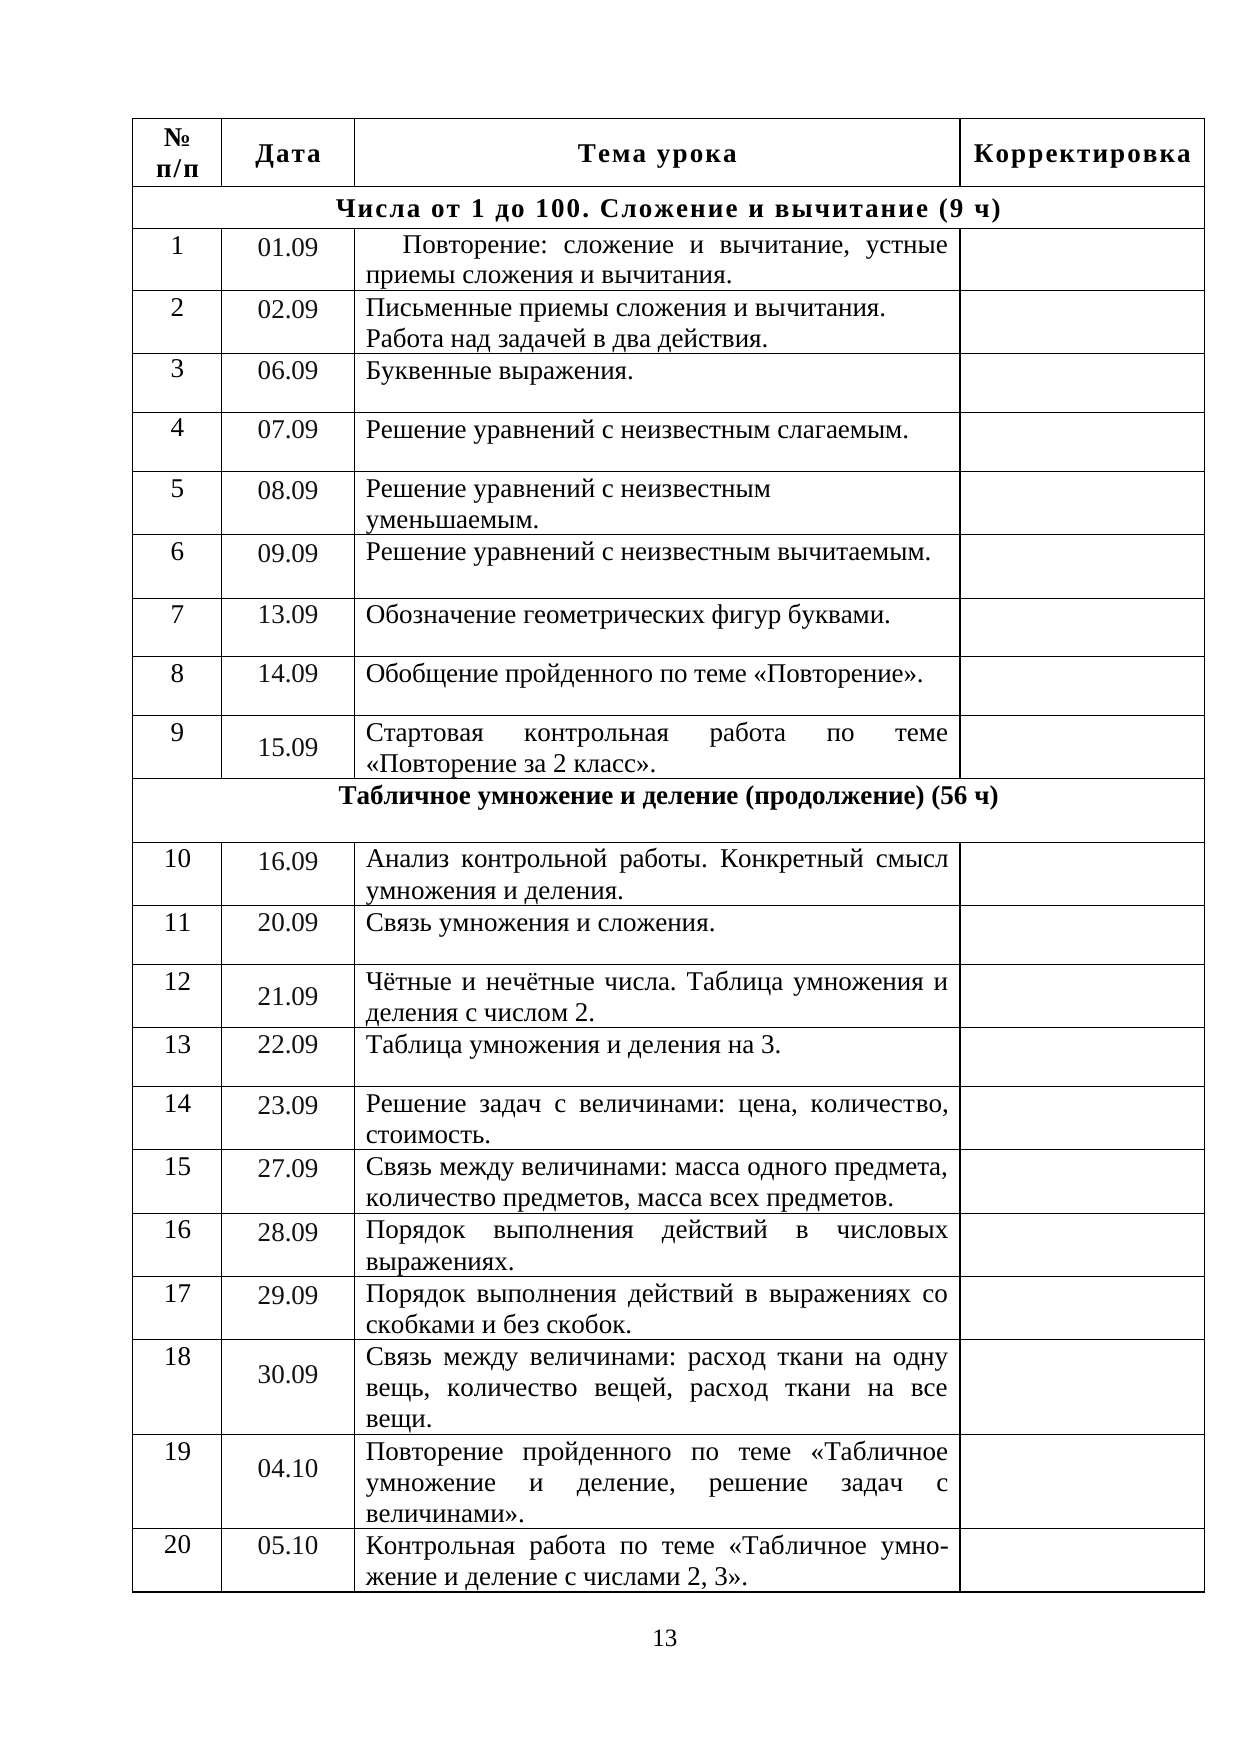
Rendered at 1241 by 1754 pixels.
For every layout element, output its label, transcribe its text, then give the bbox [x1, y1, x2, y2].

table_cell 30.09 [222, 1340, 354, 1433]
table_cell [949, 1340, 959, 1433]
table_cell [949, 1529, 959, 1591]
table_cell 12 [133, 965, 221, 1027]
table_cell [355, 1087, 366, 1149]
table_cell 9 [133, 716, 221, 778]
table_cell Таблица умножения и деления на 3. [355, 1028, 959, 1086]
table_cell 18 [133, 1340, 221, 1433]
table_cell 01.09 [222, 229, 354, 290]
table_cell [961, 599, 1204, 656]
table_cell [961, 1214, 1204, 1276]
table_header Дата [222, 119, 354, 186]
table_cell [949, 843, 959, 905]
table_cell [961, 1150, 1204, 1212]
table_cell 20 [133, 1529, 221, 1591]
table_cell Решение уравнений с неизвестным уменьшаемым. [355, 472, 959, 534]
table_cell 1 [133, 229, 221, 290]
table_cell Обобщение пройденного по теме «Повторение». [355, 657, 959, 715]
table_cell 14.09 [222, 657, 354, 715]
table_cell 7 [133, 599, 221, 656]
table_cell 05.10 [222, 1529, 354, 1591]
table_cell 28.09 [222, 1214, 354, 1276]
table_cell [961, 1277, 1204, 1339]
table_cell 23.09 [222, 1087, 354, 1149]
table_cell 21.09 [222, 965, 354, 1027]
table_cell 13 [133, 1028, 221, 1086]
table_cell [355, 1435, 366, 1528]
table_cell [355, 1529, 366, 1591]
table_cell Повторение: сложение и вычитание, устные приемы сложения и вычитания. [355, 229, 959, 290]
table_header Тема урока [355, 119, 959, 186]
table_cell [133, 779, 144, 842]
table_cell [961, 1529, 1204, 1591]
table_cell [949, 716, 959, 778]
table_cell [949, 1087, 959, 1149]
table_cell Связь умножения и сложения. [355, 906, 959, 964]
table_cell [961, 354, 1204, 412]
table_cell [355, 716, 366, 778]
table_cell 16 [133, 1214, 221, 1276]
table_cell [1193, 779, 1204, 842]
table_cell 10 [133, 843, 221, 905]
table_cell 07.09 [222, 413, 354, 471]
table_cell 15.09 [222, 716, 354, 778]
table_cell 19 [133, 1435, 221, 1528]
table_cell [961, 413, 1204, 471]
table_cell 5 [133, 472, 221, 534]
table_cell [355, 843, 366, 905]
table_cell Числа от 1 до 100. Сложение и вычитание (9 ч) [133, 187, 1204, 228]
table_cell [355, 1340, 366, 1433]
table_cell 06.09 [222, 354, 354, 412]
table_cell 29.09 [222, 1277, 354, 1339]
table_cell Письменные приемы сложения и вычитания. Работа над задачей в два действия. [355, 291, 959, 353]
table_cell Решение уравнений с неизвестным слагаемым. [355, 413, 959, 471]
table_cell [961, 906, 1204, 964]
table_cell 09.09 [222, 535, 354, 597]
table_cell [961, 472, 1204, 534]
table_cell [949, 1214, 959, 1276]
table_cell 04.10 [222, 1435, 354, 1528]
table_cell 4 [133, 413, 221, 471]
table_cell 22.09 [222, 1028, 354, 1086]
table_cell 13.09 [222, 599, 354, 656]
table_header № п/п [133, 119, 221, 186]
table_cell [961, 229, 1204, 290]
table_cell [961, 843, 1204, 905]
table_cell 20.09 [222, 906, 354, 964]
table_cell [961, 1340, 1204, 1433]
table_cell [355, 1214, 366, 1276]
table_cell 15 [133, 1150, 221, 1212]
table_cell 17 [133, 1277, 221, 1339]
table_cell 16.09 [222, 843, 354, 905]
table_cell 27.09 [222, 1150, 354, 1212]
table_cell [961, 965, 1204, 1027]
table_cell [961, 291, 1204, 353]
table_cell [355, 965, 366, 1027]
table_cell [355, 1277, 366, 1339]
table_cell 08.09 [222, 472, 354, 534]
table_cell Обозначение геометрических фигур буквами. [355, 599, 959, 656]
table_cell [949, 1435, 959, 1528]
table_cell [961, 535, 1204, 597]
table_cell Буквенные выражения. [355, 354, 959, 412]
table_cell 3 [133, 354, 221, 412]
table_cell [961, 716, 1204, 778]
table_cell [961, 657, 1204, 715]
table_cell 6 [133, 535, 221, 597]
table_cell [961, 1087, 1204, 1149]
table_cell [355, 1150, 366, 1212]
table_cell 11 [133, 906, 221, 964]
table_cell 02.09 [222, 291, 354, 353]
table_cell [961, 1028, 1204, 1086]
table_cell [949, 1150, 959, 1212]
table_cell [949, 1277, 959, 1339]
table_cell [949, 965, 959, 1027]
table_cell 8 [133, 657, 221, 715]
table_cell 2 [133, 291, 221, 353]
table_header Корректировка [961, 119, 1204, 186]
table_cell Решение уравнений с неизвестным вычитаемым. [355, 535, 959, 597]
table_cell 14 [133, 1087, 221, 1149]
table_cell [961, 1435, 1204, 1528]
